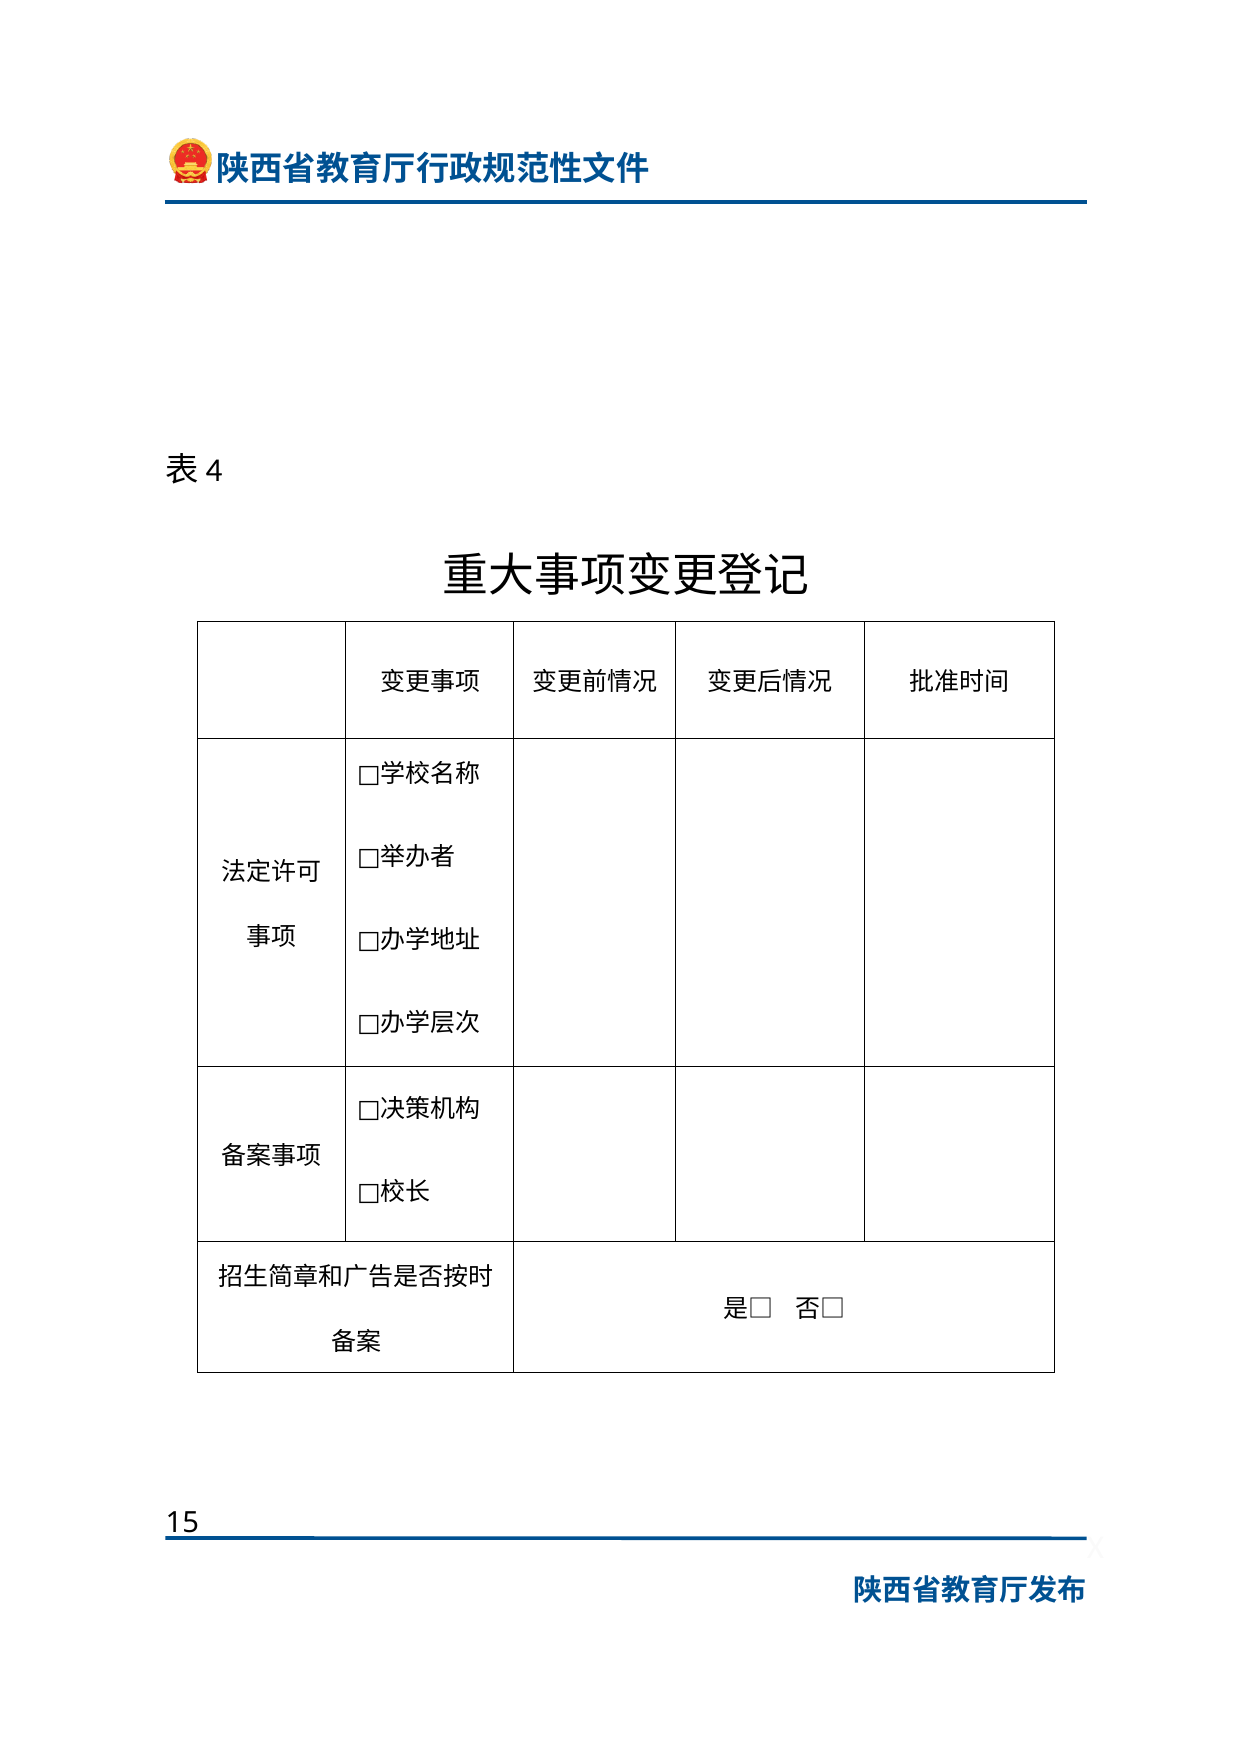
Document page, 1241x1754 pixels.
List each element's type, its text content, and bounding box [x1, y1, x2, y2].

table_header 变更事项 [346, 622, 513, 738]
table_cell [865, 1067, 1054, 1241]
table_header 变更后情况 [676, 622, 864, 738]
table_cell 法定许可 事项 [198, 739, 345, 1066]
table_header 变更前情况 [514, 622, 675, 738]
table_header [198, 622, 345, 738]
table_cell [865, 739, 1054, 1066]
table_cell □学校名称 □举办者 □办学地址 □办学层次 [346, 739, 513, 1066]
table_cell □决策机构 □校长 [346, 1067, 513, 1241]
picture [165, 136, 216, 187]
text 重大事项变更登记 [165, 523, 1087, 621]
table_cell 备案事项 [198, 1067, 345, 1241]
table_cell [514, 1067, 675, 1241]
table_header 批准时间 [865, 622, 1054, 738]
table_cell 是□ 否□ [514, 1242, 1054, 1372]
text 表4 [165, 434, 1087, 499]
table_cell [676, 739, 864, 1066]
table_cell [514, 739, 675, 1066]
table_cell 招生简章和广告是否按时备案 [198, 1242, 513, 1372]
table_cell [676, 1067, 864, 1241]
